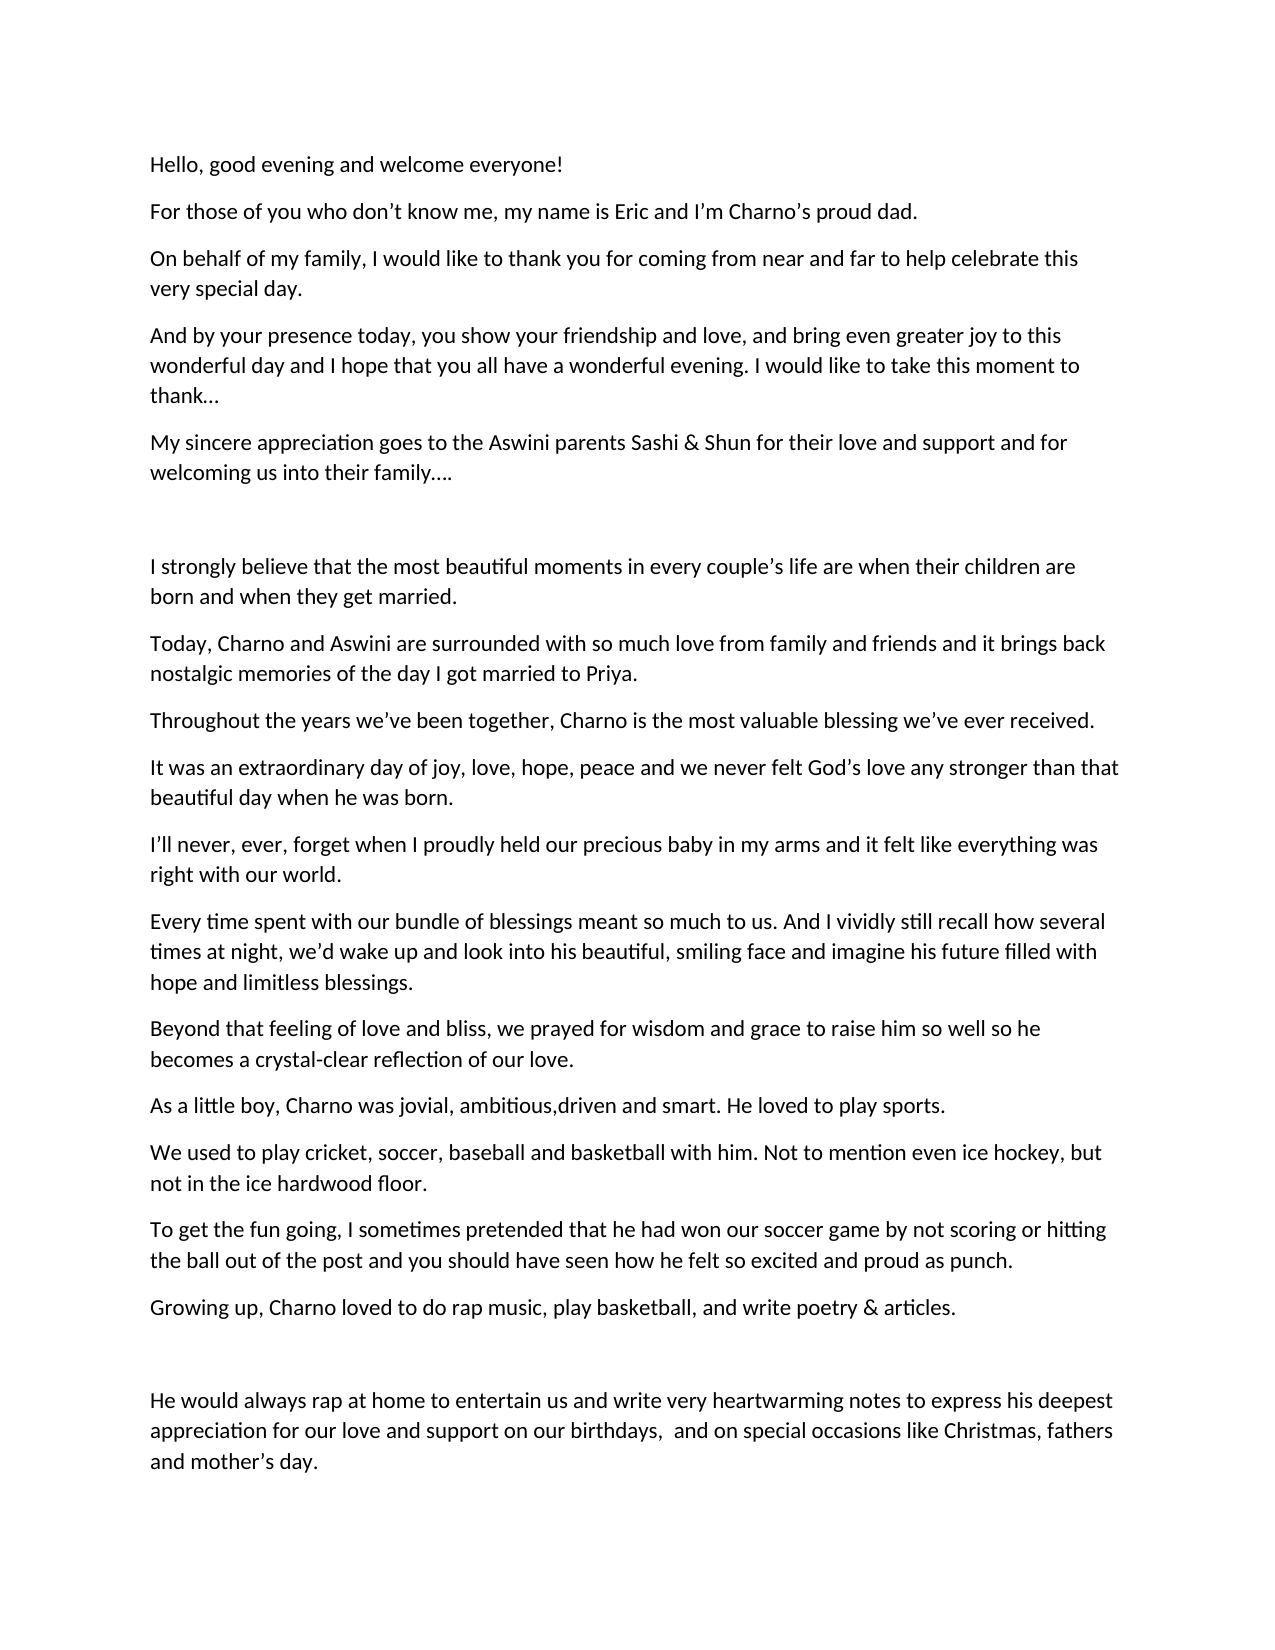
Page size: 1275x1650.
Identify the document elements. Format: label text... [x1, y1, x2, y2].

text And by your presence today, you show your friendship and love, and bring even greater joy to this wonderful day and I hope that you all have a wonderful evening. I would like to take this moment to thank… [150, 321, 1125, 409]
text My sincere appreciation goes to the Aswini parents Sashi & Shun for their love and support and for welcoming us into their family…. [150, 428, 1125, 486]
text Hello, good evening and welcome everyone! [150, 150, 1125, 178]
text We used to play cricket, soccer, baseball and basketball with him. Not to mention even ice hockey, but not in the ice hardwood floor. [150, 1138, 1125, 1197]
text It was an extraordinary day of joy, love, hope, peace and we never felt God’s love any stronger than that beautiful day when he was born. [150, 753, 1125, 811]
text I strongly believe that the most beautiful moments in every couple’s life are when their children are born and when they get married. [150, 552, 1125, 610]
text To get the fun going, I sometimes pretended that he had won our soccer game by not scoring or hitting the ball out of the post and you should have seen how he felt so excited and proud as punch. [150, 1216, 1125, 1274]
text On behalf of my family, I would like to thank you for coming from near and far to help celebrate this very special day. [150, 244, 1125, 302]
text Growing up, Charno loved to do rap music, play basketball, and write poetry & articles. [150, 1293, 1125, 1321]
text I’ll never, ever, forget when I proudly held our precious baby in my arms and it felt like everything was right with our world. [150, 830, 1125, 888]
text Beyond that feeling of love and bliss, we prayed for wisdom and grace to raise him so well so he becomes a crystal-clear reflection of our love. [150, 1014, 1125, 1073]
text Today, Charno and Aswini are surrounded with so much love from family and friends and it brings back nostalgic memories of the day I got married to Priya. [150, 629, 1125, 687]
text Throughout the years we’ve been together, Charno is the most valuable blessing we’ve ever received. [150, 706, 1125, 734]
text As a little boy, Charno was jovial, ambitious,driven and smart. He loved to play sports. [150, 1092, 1125, 1120]
text Every time spent with our bundle of blessings meant so much to us. And I vividly still recall how several times at night, we’d wake up and look into his beautiful, smiling face and imagine his future filled with hope and limitless blessings. [150, 907, 1125, 996]
text For those of you who don’t know me, my name is Eric and I’m Charno’s proud dad. [150, 197, 1125, 225]
text He would always rap at home to entertain us and write very heartwarming notes to express his deepest appreciation for our love and support on our birthdays, and on special occasions like Christmas, fathers and mother’s day. [150, 1386, 1125, 1475]
